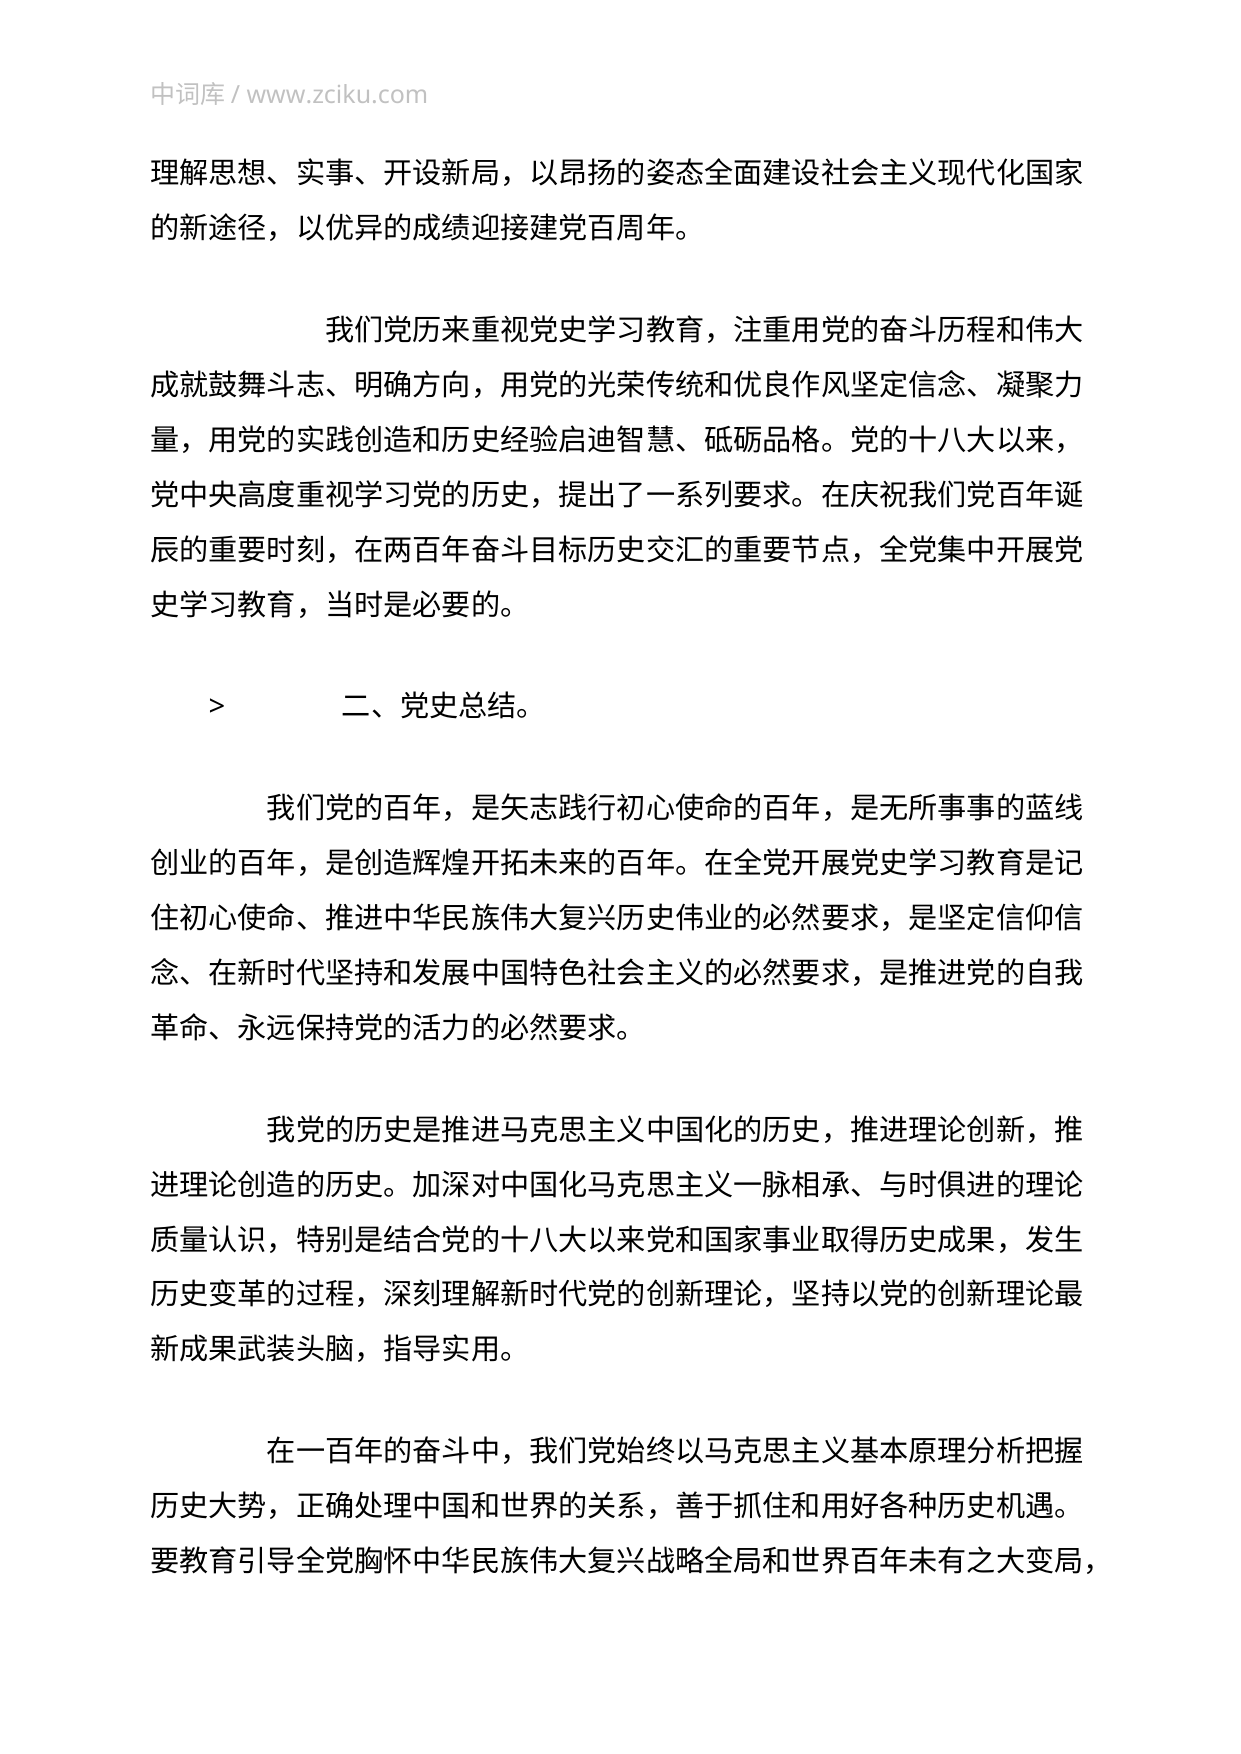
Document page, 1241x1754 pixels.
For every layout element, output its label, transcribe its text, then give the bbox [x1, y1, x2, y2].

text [150, 150, 1090, 247]
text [150, 1428, 1090, 1580]
text > 二、党史总结。 [150, 683, 1090, 725]
text 我们党历来重视党史学习教育，注重用党的奋斗历程和伟大成就鼓舞斗志、明确方向，用党的光荣传统和优良作风坚定信念、凝聚力量，用党的实践创造和历史经验启迪智慧、砥砺品格。党的十八大以来，党中央高度重视学习党的历史，提出了一系列要求。在庆祝我们党百年诞辰的重要时刻，在两百年奋斗目标历史交汇的重要节点，全党集中开展党史学习教育，当时是必要的。 [150, 307, 1090, 623]
text 我党的历史是推进马克思主义中国化的历史，推进理论创新，推进理论创造的历史。加深对中国化马克思主义一脉相承、与时俱进的理论质量认识，特别是结合党的十八大以来党和国家事业取得历史成果，发生历史变革的过程，深刻理解新时代党的创新理论，坚持以党的创新理论最新成果武装头脑，指导实用。 [150, 1106, 1090, 1368]
text 我们党的百年，是矢志践行初心使命的百年，是无所事事的蓝线创业的百年，是创造辉煌开拓未来的百年。在全党开展党史学习教育是记住初心使命、推进中华民族伟大复兴历史伟业的必然要求，是坚定信仰信念、在新时代坚持和发展中国特色社会主义的必然要求，是推进党的自我革命、永远保持党的活力的必然要求。 [150, 785, 1090, 1047]
